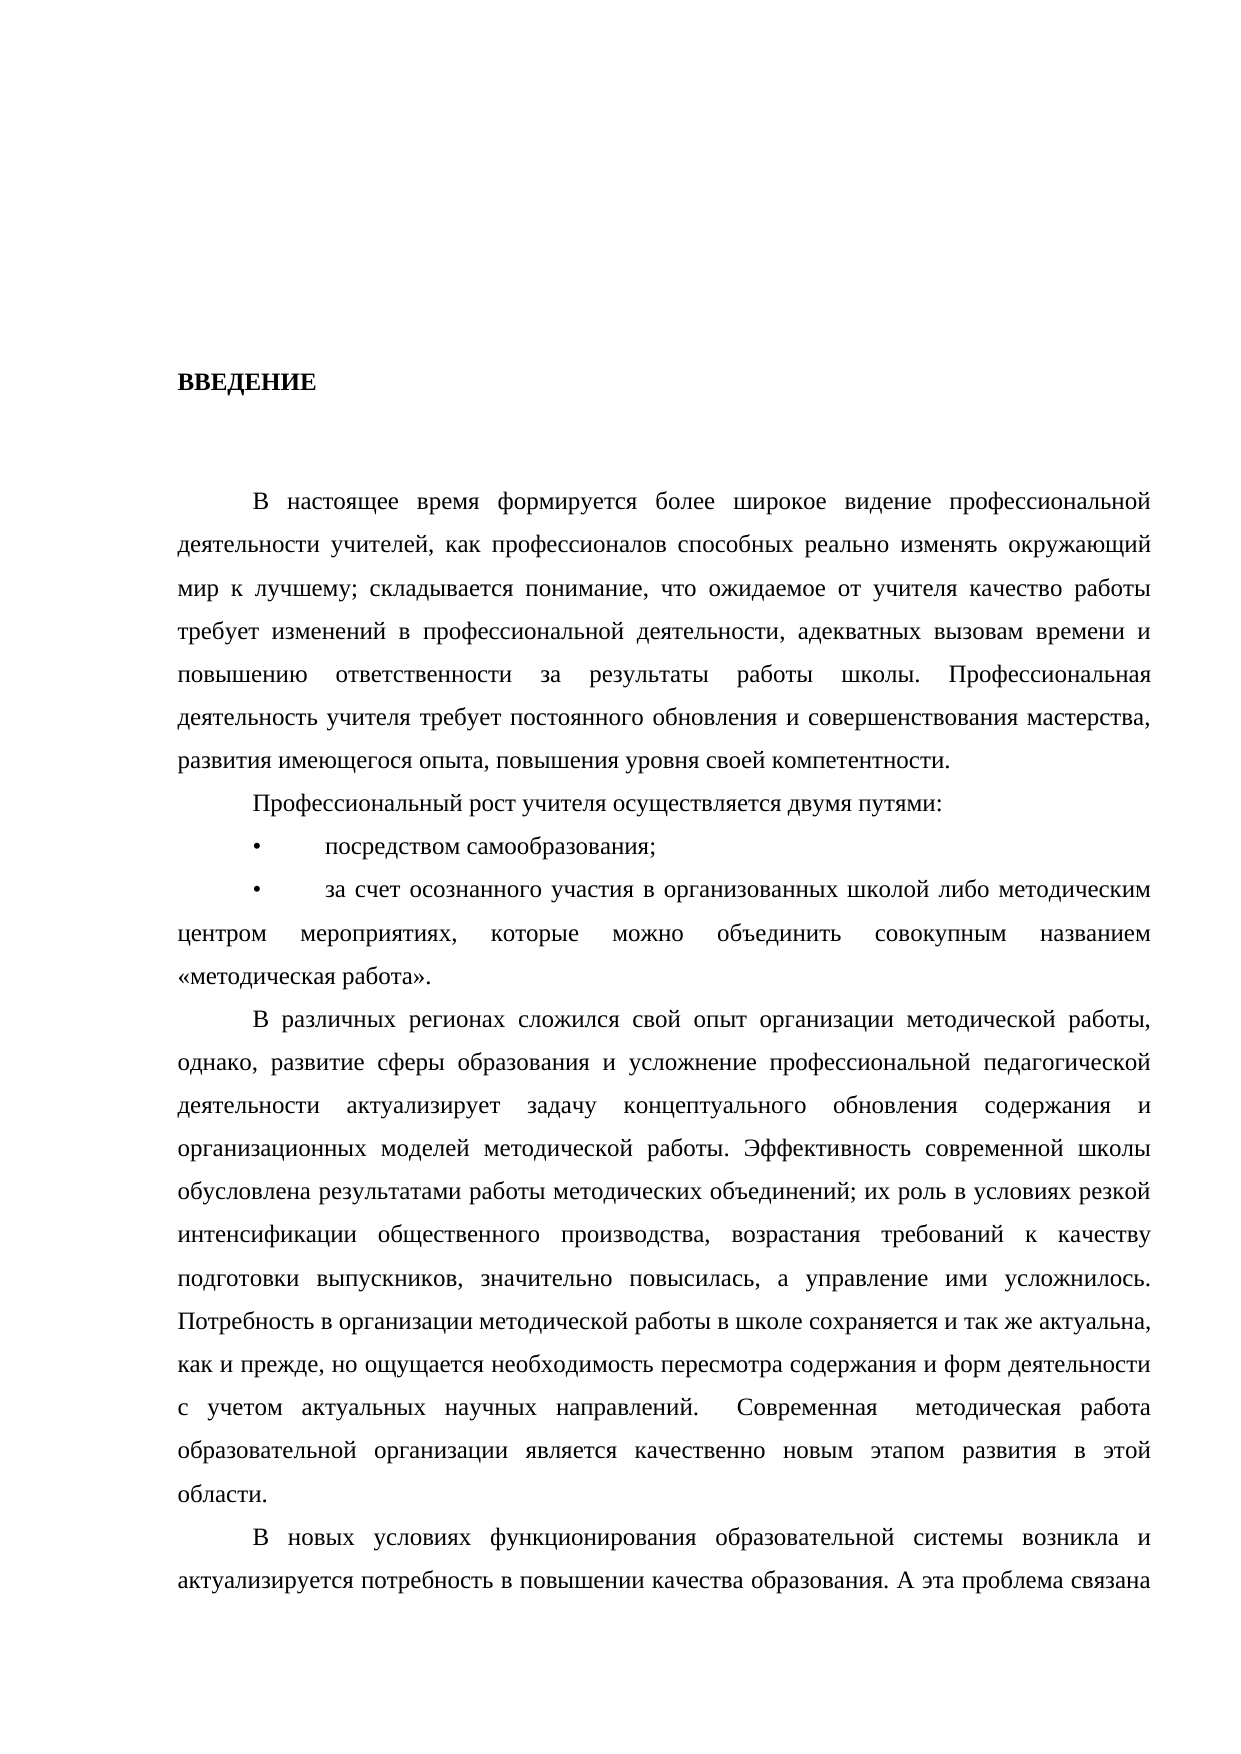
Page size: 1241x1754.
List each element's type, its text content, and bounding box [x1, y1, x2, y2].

list посредством самообразования; [177, 831, 1152, 860]
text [177, 1522, 1152, 1594]
text ВВЕДЕНИЕ [177, 367, 1152, 396]
text В различных регионах сложился свой опыт организации методической работы, однако, развитие сферы образования и усложнение профессиональной педагогической деятельности актуализирует задачу концептуального обновления содержания и организационных моделей методической работы. Эффективность современной школы обусловлена результатами работы методических объединений; их роль в условиях резкой интенсификации общественного производства, возрастания требований к качеству подготовки выпускников, значительно повысилась, а управление ими усложнилось. Потребность в организации методической работы в школе сохраняется и так же актуальна, как и прежде, но ощущается необходимость пересмотра содержания и форм деятельности с учетом актуальных научных направлений. Современная методическая работа образовательной организации является качественно новым этапом развития в этой области. [177, 1004, 1152, 1507]
text Профессиональный рост учителя осуществляется двумя путями: [177, 788, 1152, 817]
list за счет осознанного участия в организованных школой либо методическим центром мероприятиях, которые можно объединить совокупным названием «методическая работа». [177, 874, 1152, 989]
text В настоящее время формируется более широкое видение профессиональной деятельности учителей, как профессионалов способных реально изменять окружающий мир к лучшему; складывается понимание, что ожидаемое от учителя качество работы требует изменений в профессиональной деятельности, адекватных вызовам времени и повышению ответственности за результаты работы школы. Профессиональная деятельность учителя требует постоянного обновления и совершенствования мастерства, развития имеющегося опыта, повышения уровня своей компетентности. [177, 486, 1152, 774]
